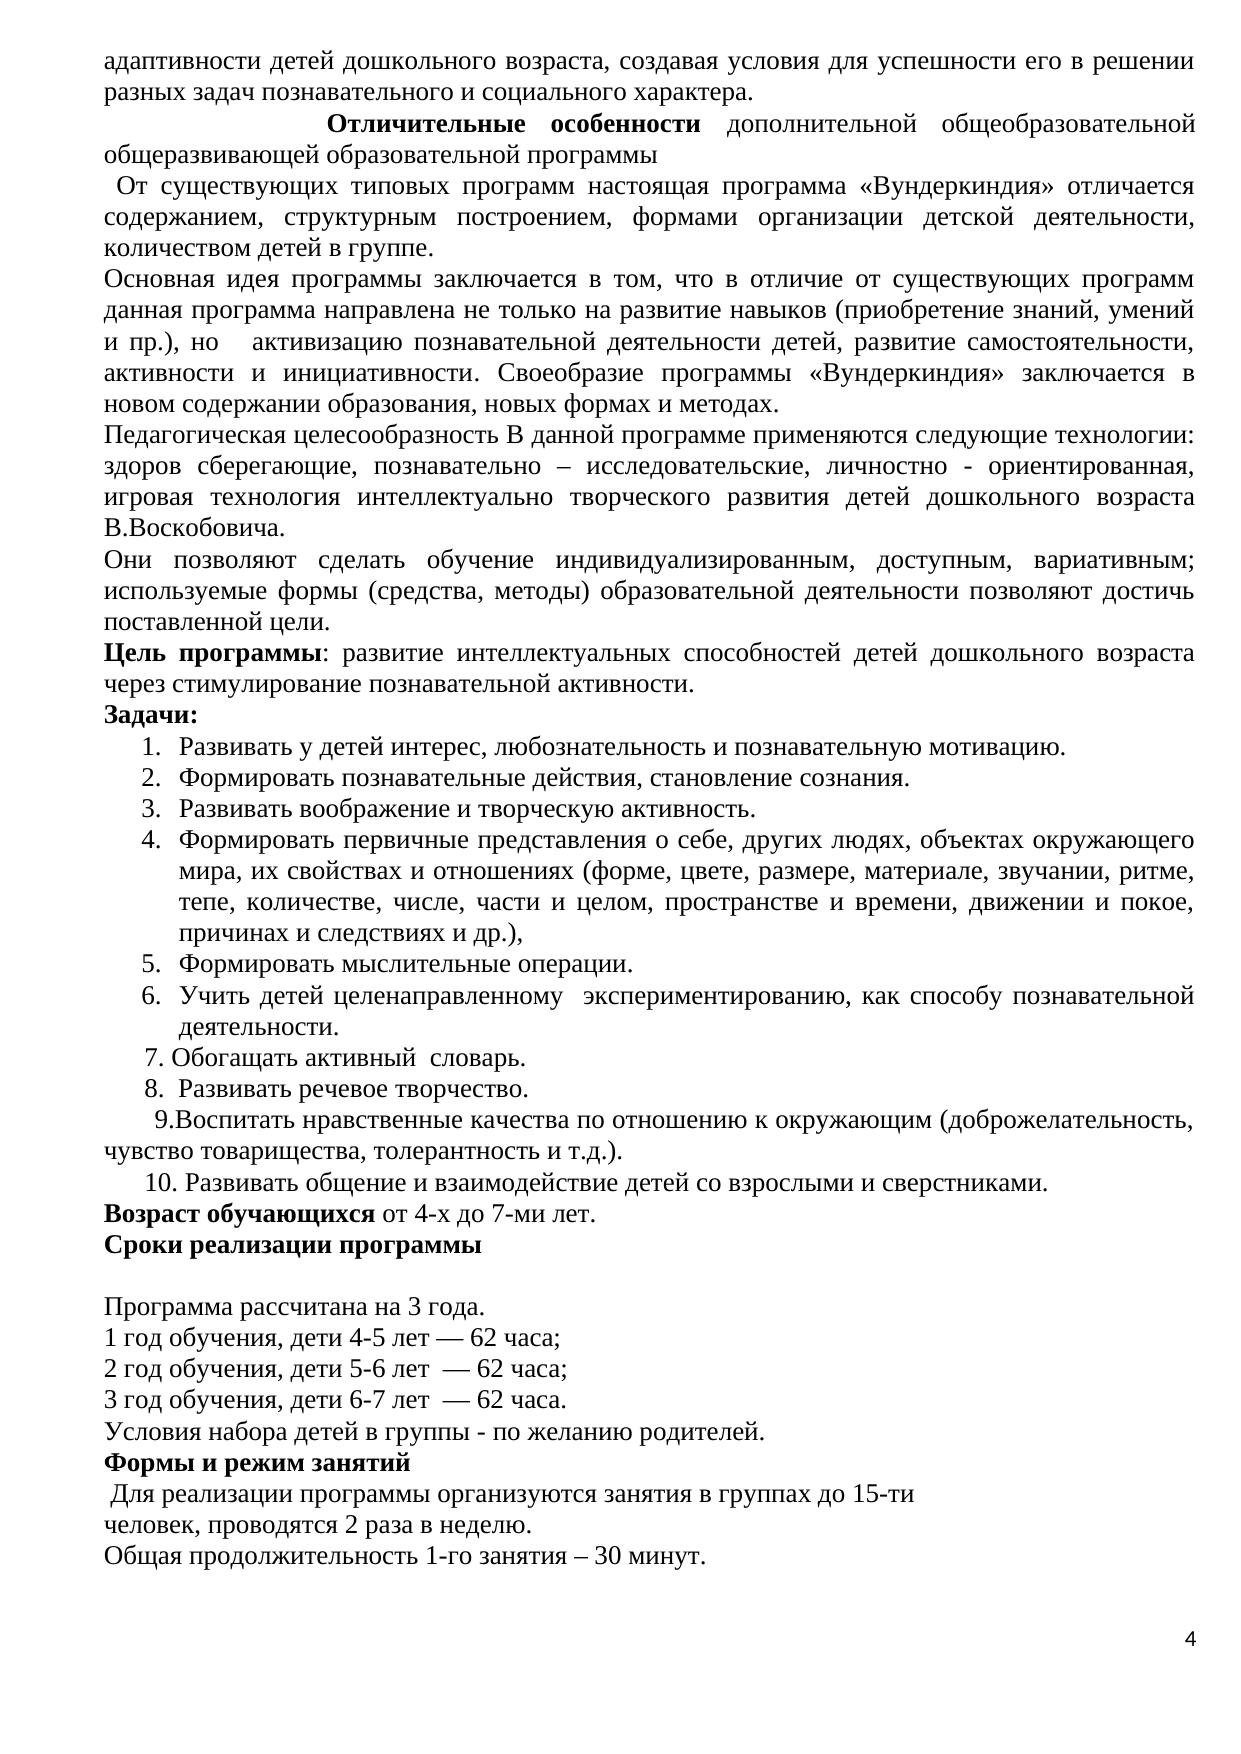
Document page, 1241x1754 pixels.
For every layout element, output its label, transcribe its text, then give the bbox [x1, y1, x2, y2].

list Для реализации программы организуются занятия в группах до 15-ти [103, 1477, 1196, 1508]
list 2 год обучения, дети 5-6 лет — 62 часа; [103, 1352, 1196, 1384]
list Развивать у детей интерес, любознательность и познавательную мотивацию. [141, 729, 1196, 761]
text Задачи: [103, 698, 1196, 729]
text 9.Воспитать нравственные качества по отношению к окружающим (доброжелательность, чувство товарищества, толерантность и т.д.). [103, 1103, 1196, 1166]
text 8. Развивать речевое творчество. [103, 1072, 1196, 1103]
text Цель программы: развитие интеллектуальных способностей детей дошкольного возраста через стимулирование познавательной активности. [103, 636, 1196, 698]
list 3 год обучения, дети 6-7 лет — 62 часа. [103, 1384, 1196, 1415]
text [103, 44, 1196, 107]
text 7. Обогащать активный словарь. [103, 1041, 1196, 1072]
list Общая продолжительность 1-го занятия – 30 минут. [103, 1539, 1196, 1571]
list Развивать воображение и творческую активность. [141, 792, 1196, 823]
list 1 год обучения, дети 4-5 лет — 62 часа; [103, 1321, 1196, 1352]
list Сроки реализации программы [103, 1228, 1196, 1259]
text 10. Развивать общение и взаимодействие детей со взрослыми и сверстниками. [103, 1166, 1196, 1197]
list Отличительные особенности дополнительной общеобразовательной общеразвивающей образовательной программы [103, 107, 1196, 169]
text Формы и режим занятий [103, 1446, 1196, 1477]
list Условия набора детей в группы - по желанию родителей. [103, 1415, 1196, 1446]
list Программа рассчитана на 3 года. [103, 1290, 1196, 1321]
text Они позволяют сделать обучение индивидуализированным, доступным, вариативным; используемые формы (средства, методы) образовательной деятельности позволяют достичь поставленной цели. [103, 543, 1196, 636]
list Формировать первичные представления о себе, других людях, объектах окружающего мира, их свойствах и отношениях (форме, цвете, размере, материале, звучании, ритме, тепе, количестве, числе, части и целом, пространстве и времени, движении и покое, причинах и следствиях и др.), [141, 823, 1196, 948]
list От существующих типовых программ настоящая программа «Вундеркиндия» отличается содержанием, структурным построением, формами организации детской деятельности, количеством детей в группе. [103, 169, 1196, 262]
list Возраст обучающихся от 4-х до 7-ми лет. [103, 1197, 1196, 1228]
text Педагогическая целесообразность В данной программе применяются следующие технологии: здоров сберегающие, познавательно – исследовательские, личностно - ориентированная, игровая технология интеллектуально творческого развития детей дошкольного возраста В.Воскобовича. [103, 418, 1196, 543]
list Учить детей целенаправленному экспериментированию, как способу познавательной деятельности. [141, 979, 1196, 1041]
list человек, проводятся 2 раза в неделю. [103, 1508, 1196, 1539]
list Основная идея программы заключается в том, что в отличие от существующих программ данная программа направлена не только на развитие навыков (приобретение знаний, умений и пр.), но активизацию познавательной деятельности детей, развитие самостоятельности, активности и инициативности. Своеобразие программы «Вундеркиндия» заключается в новом содержании образования, новых формах и методах. [103, 262, 1196, 418]
list Формировать познавательные действия, становление сознания. [141, 761, 1196, 792]
list Формировать мыслительные операции. [141, 948, 1196, 979]
